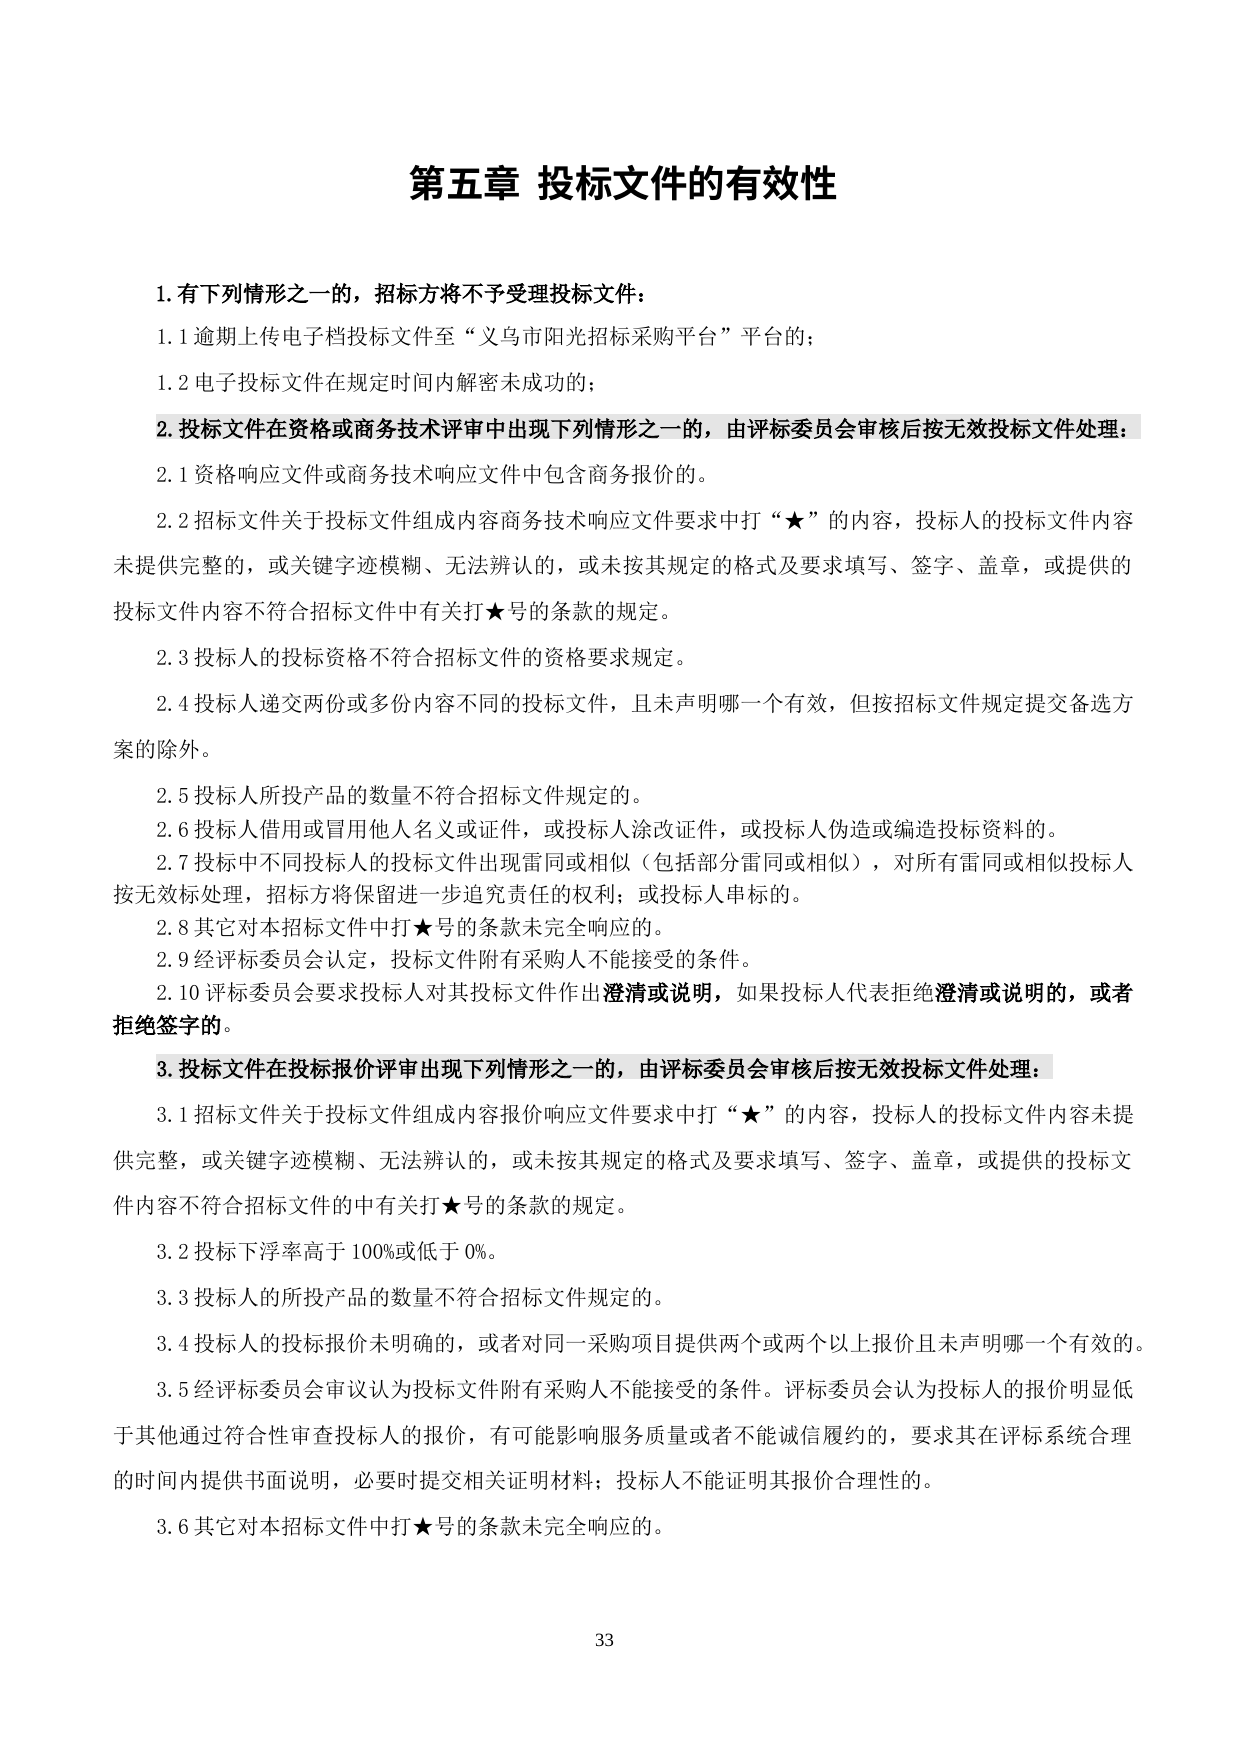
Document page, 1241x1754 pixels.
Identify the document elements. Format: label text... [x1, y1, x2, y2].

text 2.8其它对本招标文件中打★号的条款未完全响应的。 [112, 910, 1134, 942]
text 3.4投标人的投标报价未明确的，或者对同一采购项目提供两个或两个以上报价且未声明哪一个有效的。 [112, 1315, 1134, 1361]
text 2.5投标人所投产品的数量不符合招标文件规定的。 [112, 766, 1134, 812]
text 3.3投标人的所投产品的数量不符合招标文件规定的。 [112, 1269, 1134, 1315]
text 2.6投标人借用或冒用他人名义或证件，或投标人涂改证件，或投标人伪造或编造投标资料的。 [112, 812, 1134, 845]
text 3.6其它对本招标文件中打★号的条款未完全响应的。 [112, 1498, 1134, 1544]
text 2.2招标文件关于投标文件组成内容商务技术响应文件要求中打“★”的内容，投标人的投标文件内容未提供完整的，或关键字迹模糊、无法辨认的，或未按其规定的格式及要求填写、签字、盖章，或提供的投标文件内容不符合招标文件中有关打★号的条款的规定。 [112, 491, 1134, 629]
text 2.4投标人递交两份或多份内容不同的投标文件，且未声明哪一个有效，但按招标文件规定提交备选方案的除外。 [112, 675, 1134, 766]
text 3.2投标下浮率高于100%或低于0%。 [112, 1223, 1134, 1269]
text 3.投标文件在投标报价评审出现下列情形之一的，由评标委员会审核后按无效投标文件处理： [112, 1040, 1134, 1086]
text 2.1资格响应文件或商务技术响应文件中包含商务报价的。 [112, 446, 1134, 491]
text 2.7投标中不同投标人的投标文件出现雷同或相似（包括部分雷同或相似），对所有雷同或相似投标人按无效标处理，招标方将保留进一步追究责任的权利；或投标人串标的。 [112, 845, 1134, 910]
text 2.10评标委员会要求投标人对其投标文件作出澄清或说明，如果投标人代表拒绝澄清或说明的，或者拒绝签字的。 [112, 975, 1134, 1040]
text 1.2电子投标文件在规定时间内解密未成功的； [112, 354, 1134, 400]
text 3.1招标文件关于投标文件组成内容报价响应文件要求中打“★”的内容，投标人的投标文件内容未提供完整，或关键字迹模糊、无法辨认的，或未按其规定的格式及要求填写、签字、盖章，或提供的投标文件内容不符合招标文件的中有关打★号的条款的规定。 [112, 1086, 1134, 1223]
text 3.5经评标委员会审议认为投标文件附有采购人不能接受的条件。评标委员会认为投标人的报价明显低于其他通过符合性审查投标人的报价，有可能影响服务质量或者不能诚信履约的，要求其在评标系统合理的时间内提供书面说明，必要时提交相关证明材料；投标人不能证明其报价合理性的。 [112, 1361, 1134, 1498]
text 2.9经评标委员会认定，投标文件附有采购人不能接受的条件。 [112, 942, 1134, 975]
text 1.1逾期上传电子档投标文件至“义乌市阳光招标采购平台”平台的； [112, 308, 1134, 354]
text 2.3投标人的投标资格不符合招标文件的资格要求规定。 [112, 629, 1134, 675]
text 2.投标文件在资格或商务技术评审中出现下列情形之一的，由评标委员会审核后按无效投标文件处理： [112, 400, 1134, 446]
subtitle 第五章 投标文件的有效性 [112, 149, 1134, 214]
text 1.有下列情形之一的，招标方将不予受理投标文件： [112, 276, 1134, 308]
